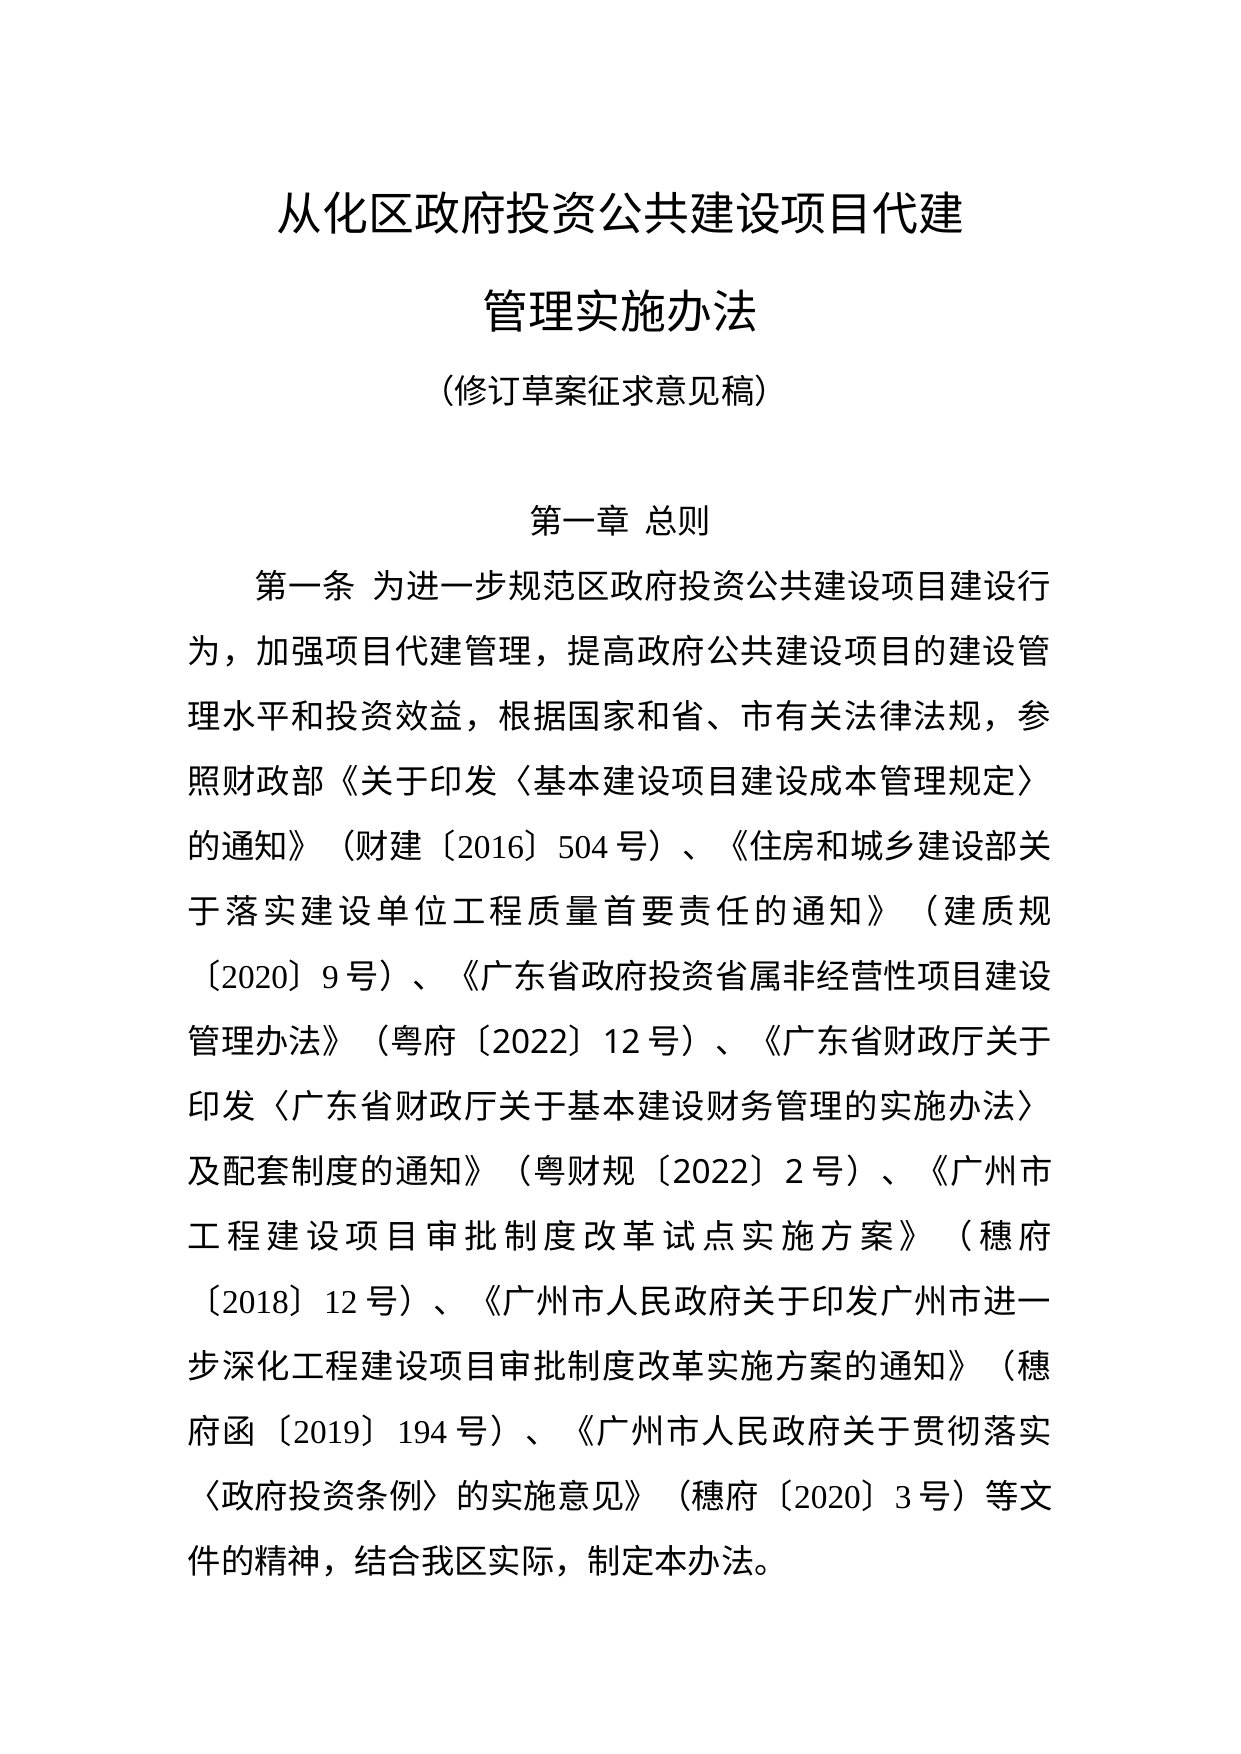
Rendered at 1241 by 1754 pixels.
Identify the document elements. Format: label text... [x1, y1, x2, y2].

text （修订草案征求意见稿） [187, 357, 1053, 422]
text 第一条 为进一步规范区政府投资公共建设项目建设行为，加强项目代建管理，提高政府公共建设项目的建设管理水平和投资效益，根据国家和省、市有关法律法规，参照财政部《关于印发〈基本建设项目建设成本管理规定〉的通知》（财建〔2016〕504号）、《住房和城乡建设部关于落实建设单位工程质量首要责任的通知》（建质规〔2020〕9号）、《广东省政府投资省属非经营性项目建设管理办法》（粤府〔2022〕12号）、《广东省财政厅关于印发〈广东省财政厅关于基本建设财务管理的实施办法〉及配套制度的通知》（粤财规〔2022〕2号）、《广州市工程建设项目审批制度改革试点实施方案》（穗府〔2018〕12号）、《广州市人民政府关于印发广州市进一步深化工程建设项目审批制度改革实施方案的通知》（穗府函〔2019〕194号）、《广州市人民政府关于贯彻落实〈政府投资条例〉的实施意见》（穗府〔2020〕3号）等文件的精神，结合我区实际，制定本办法。 [187, 552, 1053, 1592]
text 从化区政府投资公共建设项目代建 [187, 162, 1053, 259]
text 第一章 总则 [187, 487, 1053, 552]
text 管理实施办法 [187, 259, 1053, 357]
